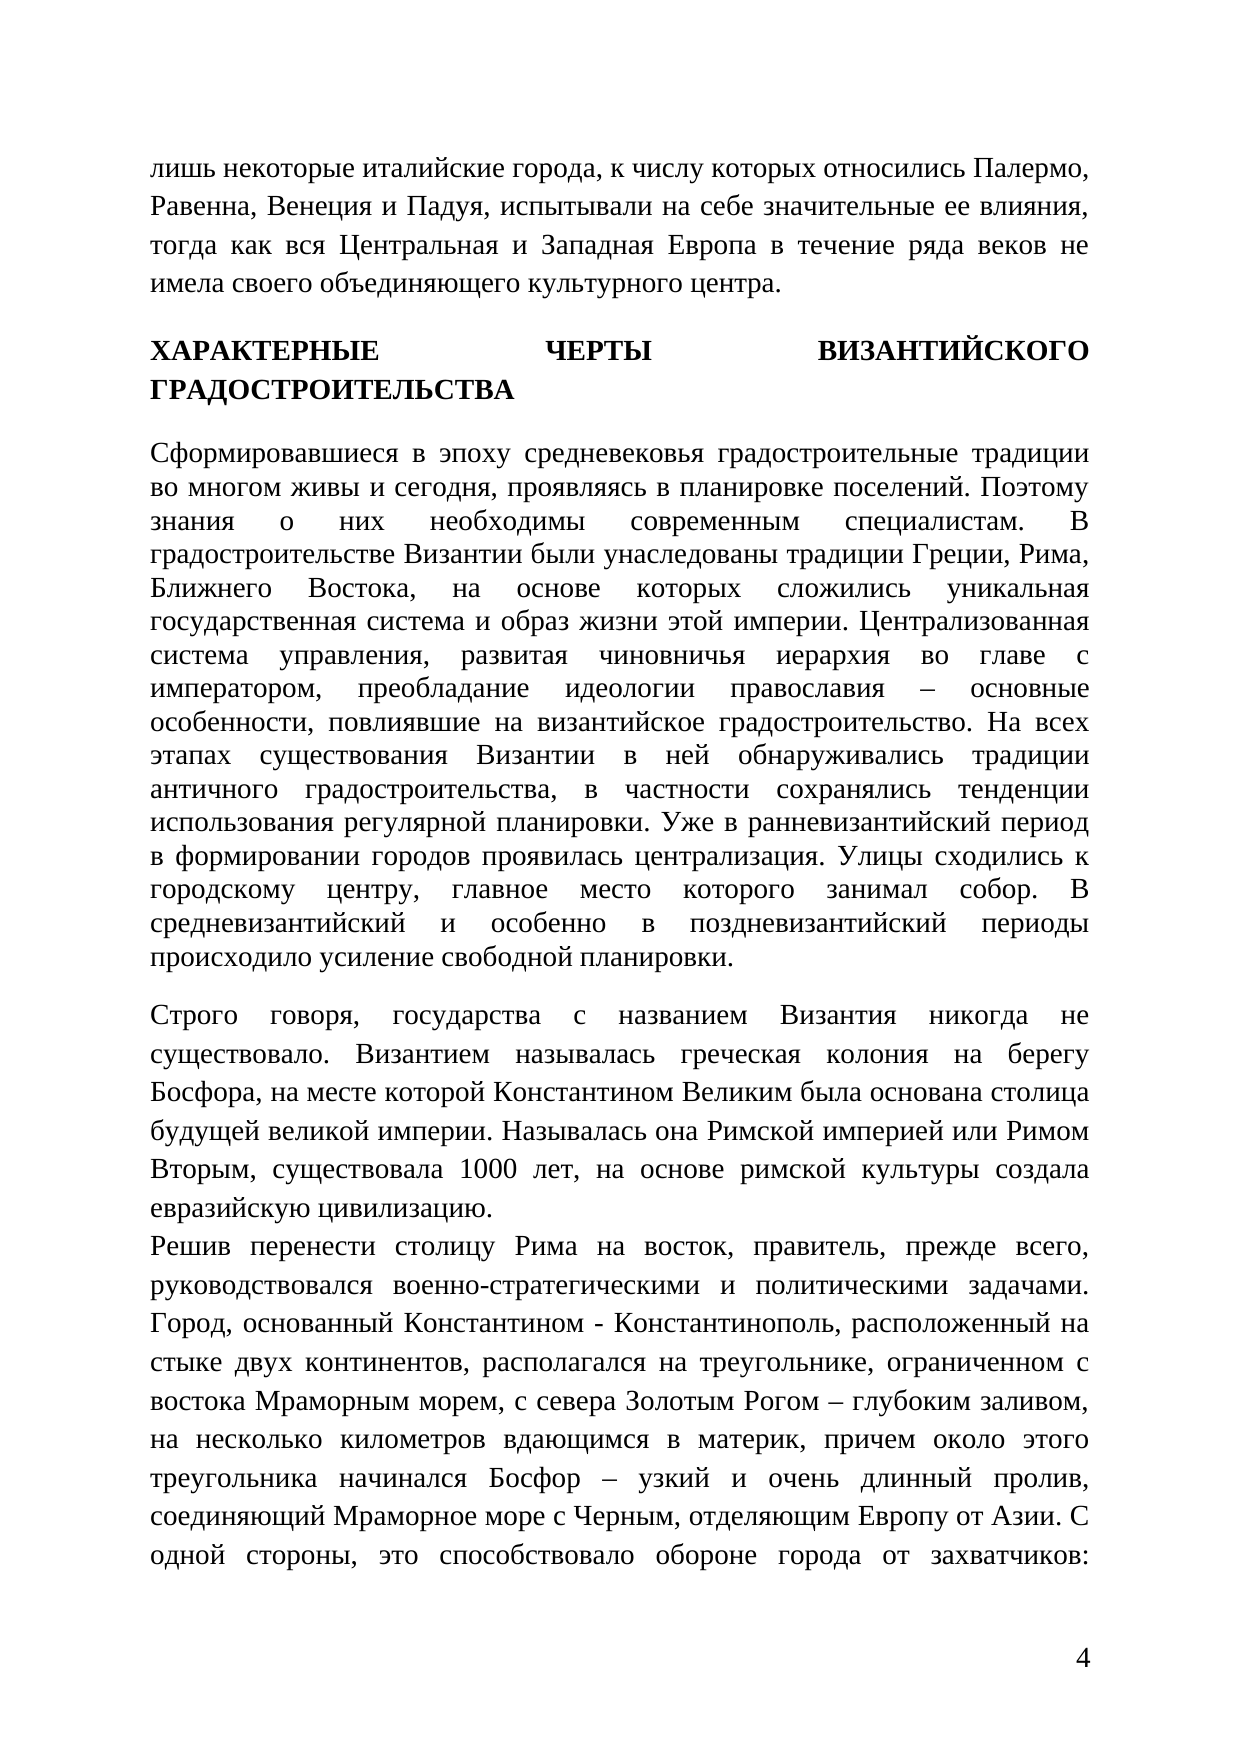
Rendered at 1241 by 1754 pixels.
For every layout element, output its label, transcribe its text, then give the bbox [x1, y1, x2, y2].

text Строго говоря, государства с названием Византия никогда не существовало. Византием называлась греческая колония на берегу Босфора, на месте которой Константином Великим была основана столица будущей великой империи. Называлась она Римской империей или Римом Вторым, существовала 1000 лет, на основе римской культуры создала евразийскую цивилизацию. [150, 997, 1090, 1223]
subtitle ХАРАКТЕРНЫЕ ЧЕРТЫ ВИЗАНТИЙСКОГО ГРАДОСТРОИТЕЛЬСТВА [150, 333, 1090, 406]
text Сформировавшиеся в эпоху средневековья градостроительные традиции во многом живы и сегодня, проявляясь в планировке поселений. Поэтому знания о них необходимы современным специалистам. В градостроительстве Византии были унаследованы традиции Греции, Рима, Ближнего Востока, на основе которых сложились уникальная государственная система и образ жизни этой империи. Централизованная система управления, развитая чиновничья иерархия во главе с императором, преобладание идеологии православия – основные особенности, повлиявшие на византийское градостроительство. На всех этапах существования Византии в ней обнаруживались традиции античного градостроительства, в частности сохранялись тенденции использования регулярной планировки. Уже в ранневизантийский период в формировании городов проявилась централизация. Улицы сходились к городскому центру, главное место которого занимал собор. В средневизантийский и особенно в поздневизантийский периоды происходило усиление свободной планировки. [150, 436, 1090, 972]
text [150, 1228, 1090, 1570]
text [150, 150, 1090, 299]
